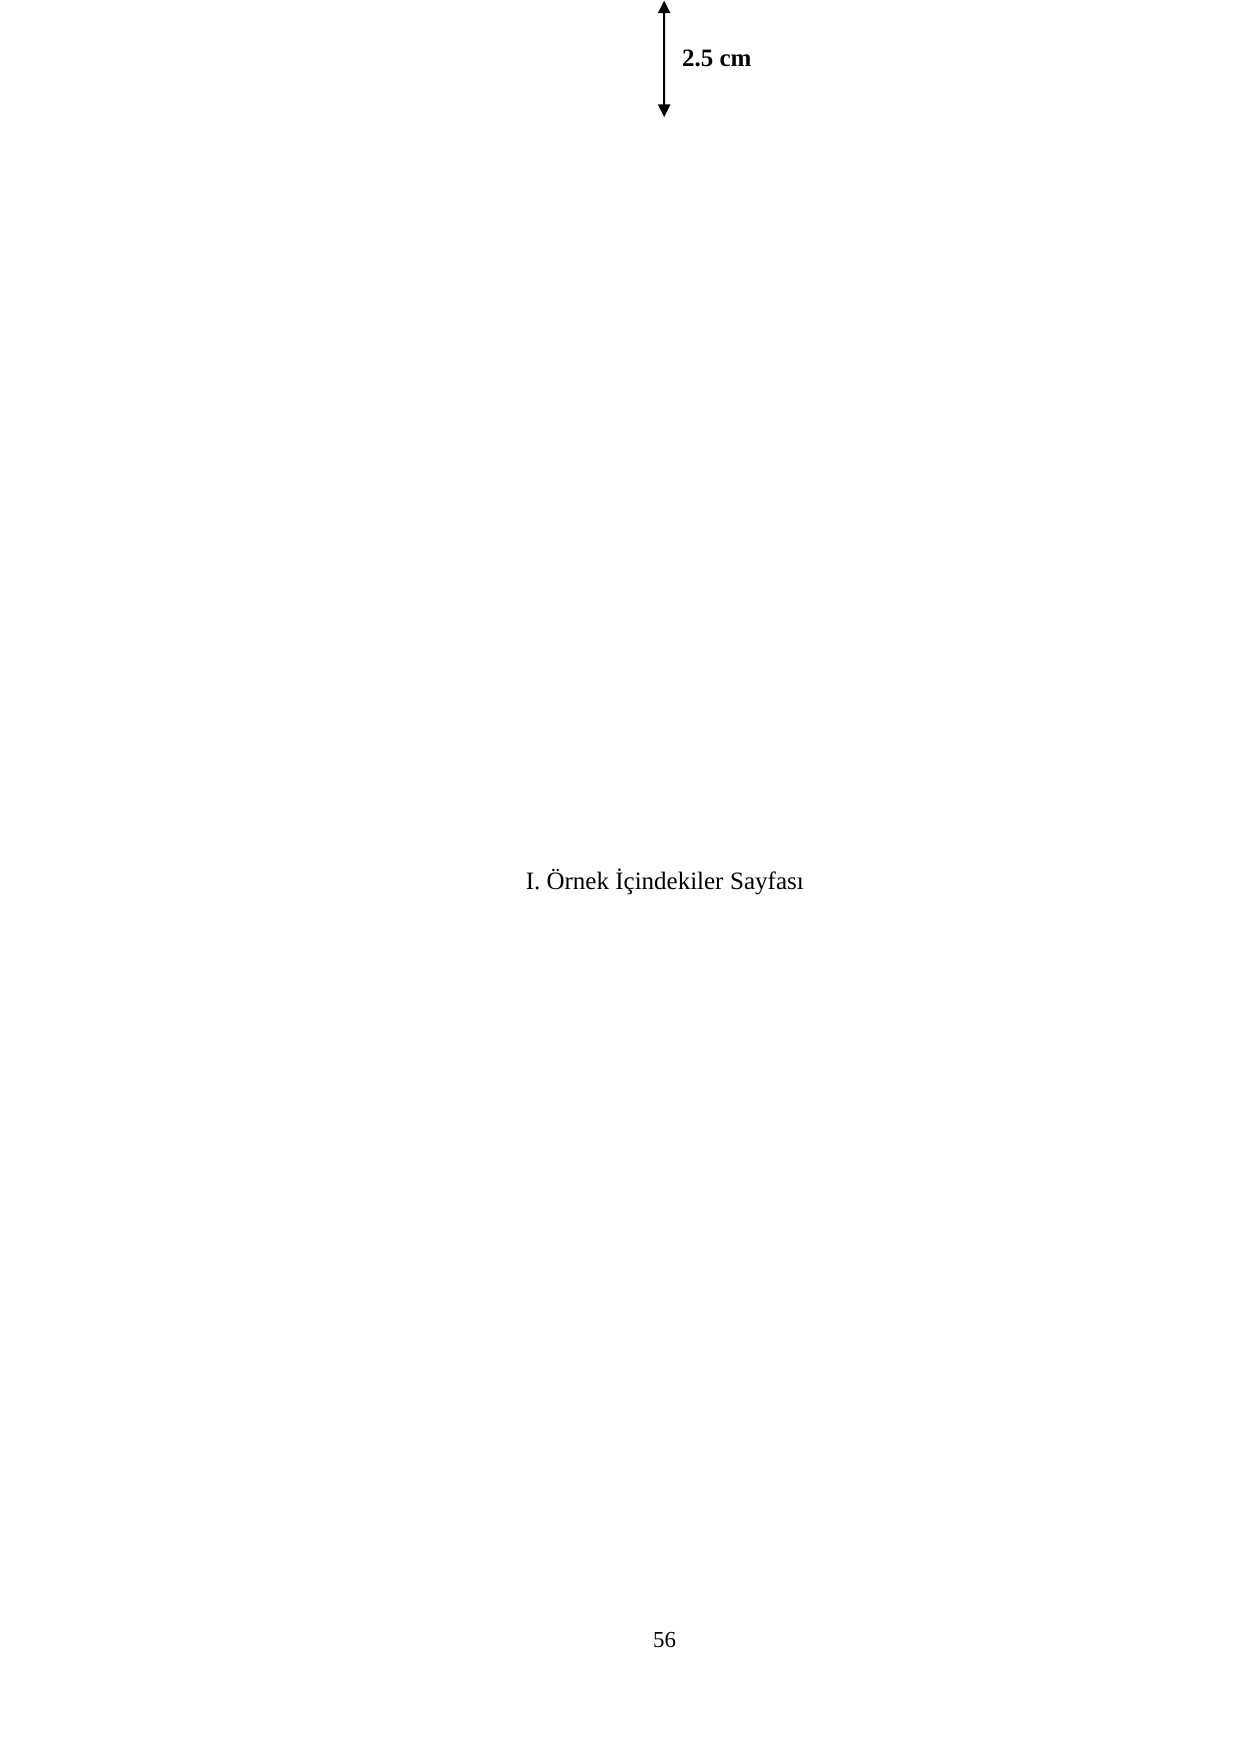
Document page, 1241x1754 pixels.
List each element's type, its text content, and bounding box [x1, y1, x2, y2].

list Örnek İçindekiler Sayfası [526, 866, 1126, 894]
